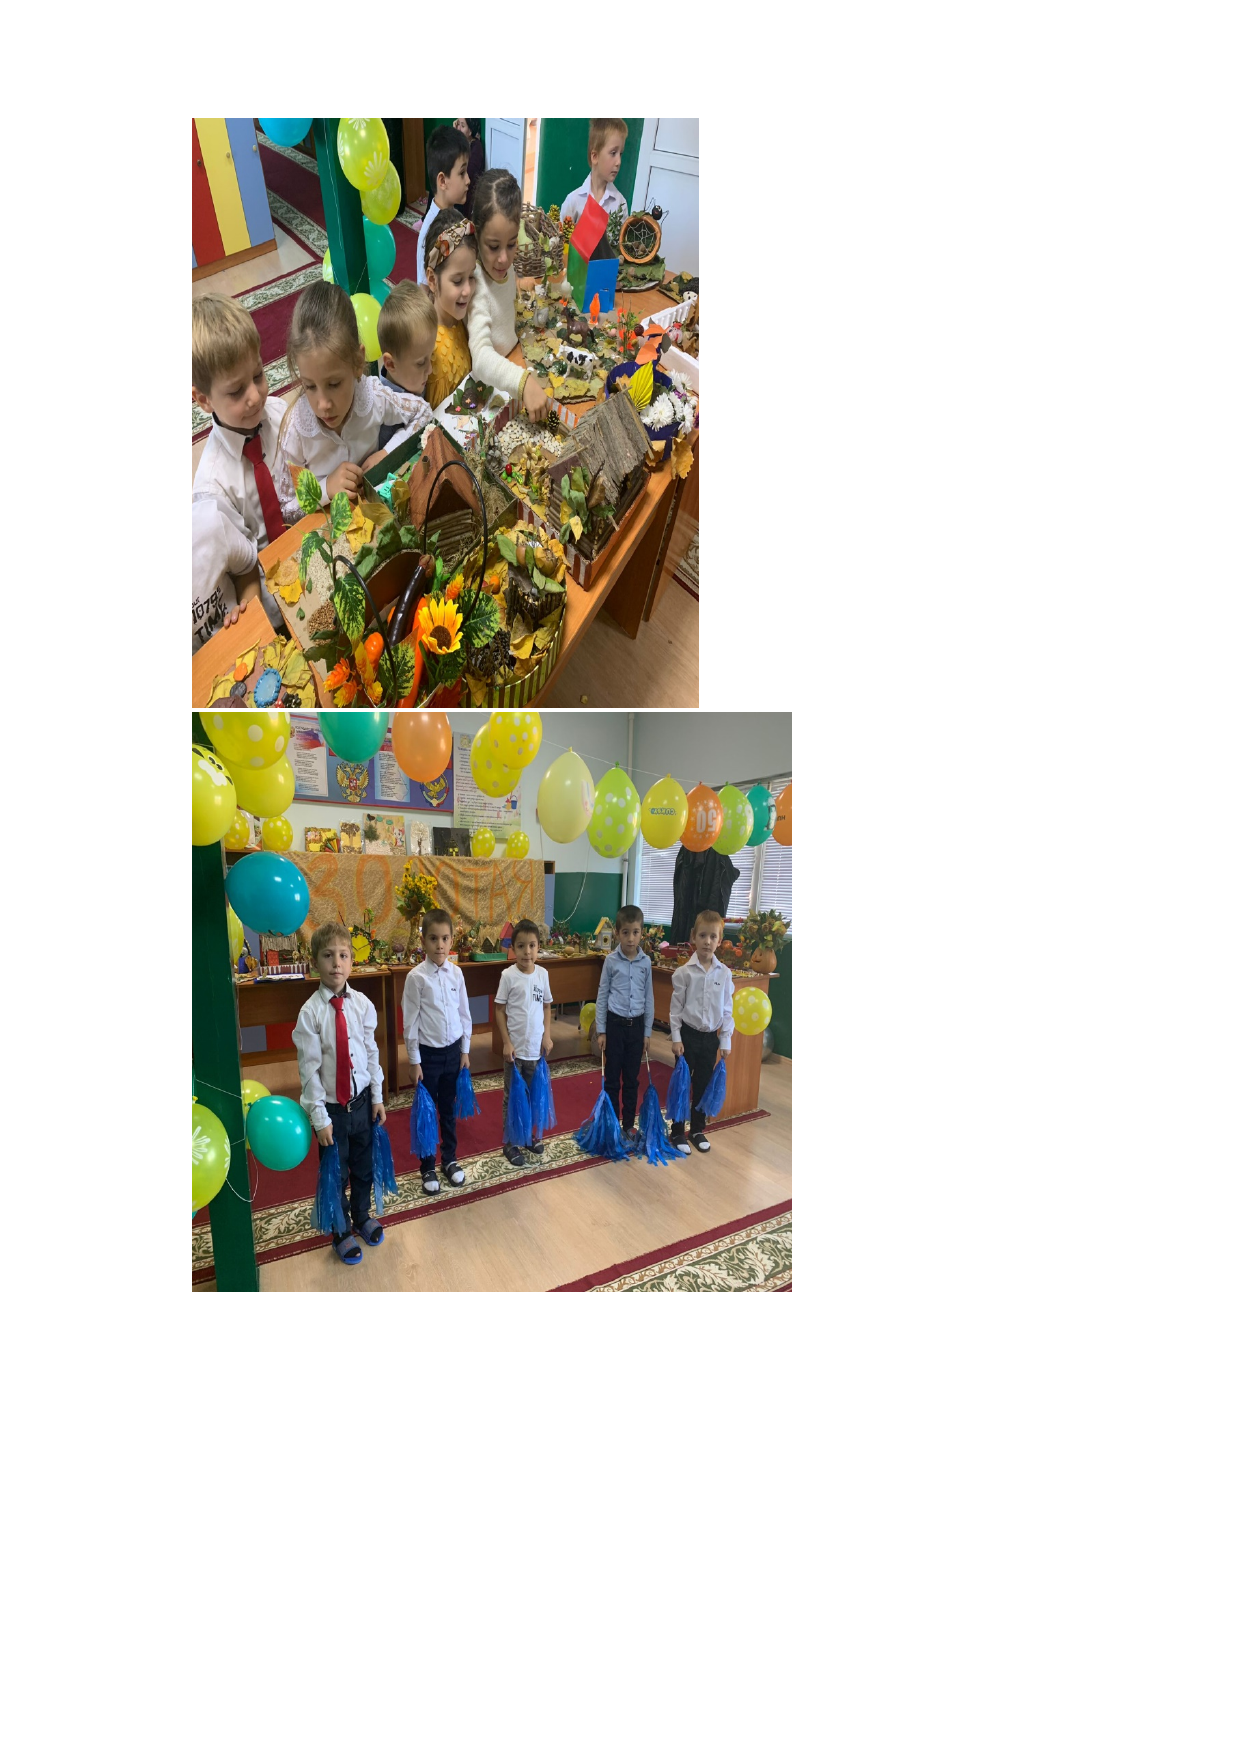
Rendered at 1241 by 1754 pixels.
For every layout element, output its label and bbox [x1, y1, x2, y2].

picture [192, 712, 792, 1292]
picture [192, 118, 699, 708]
